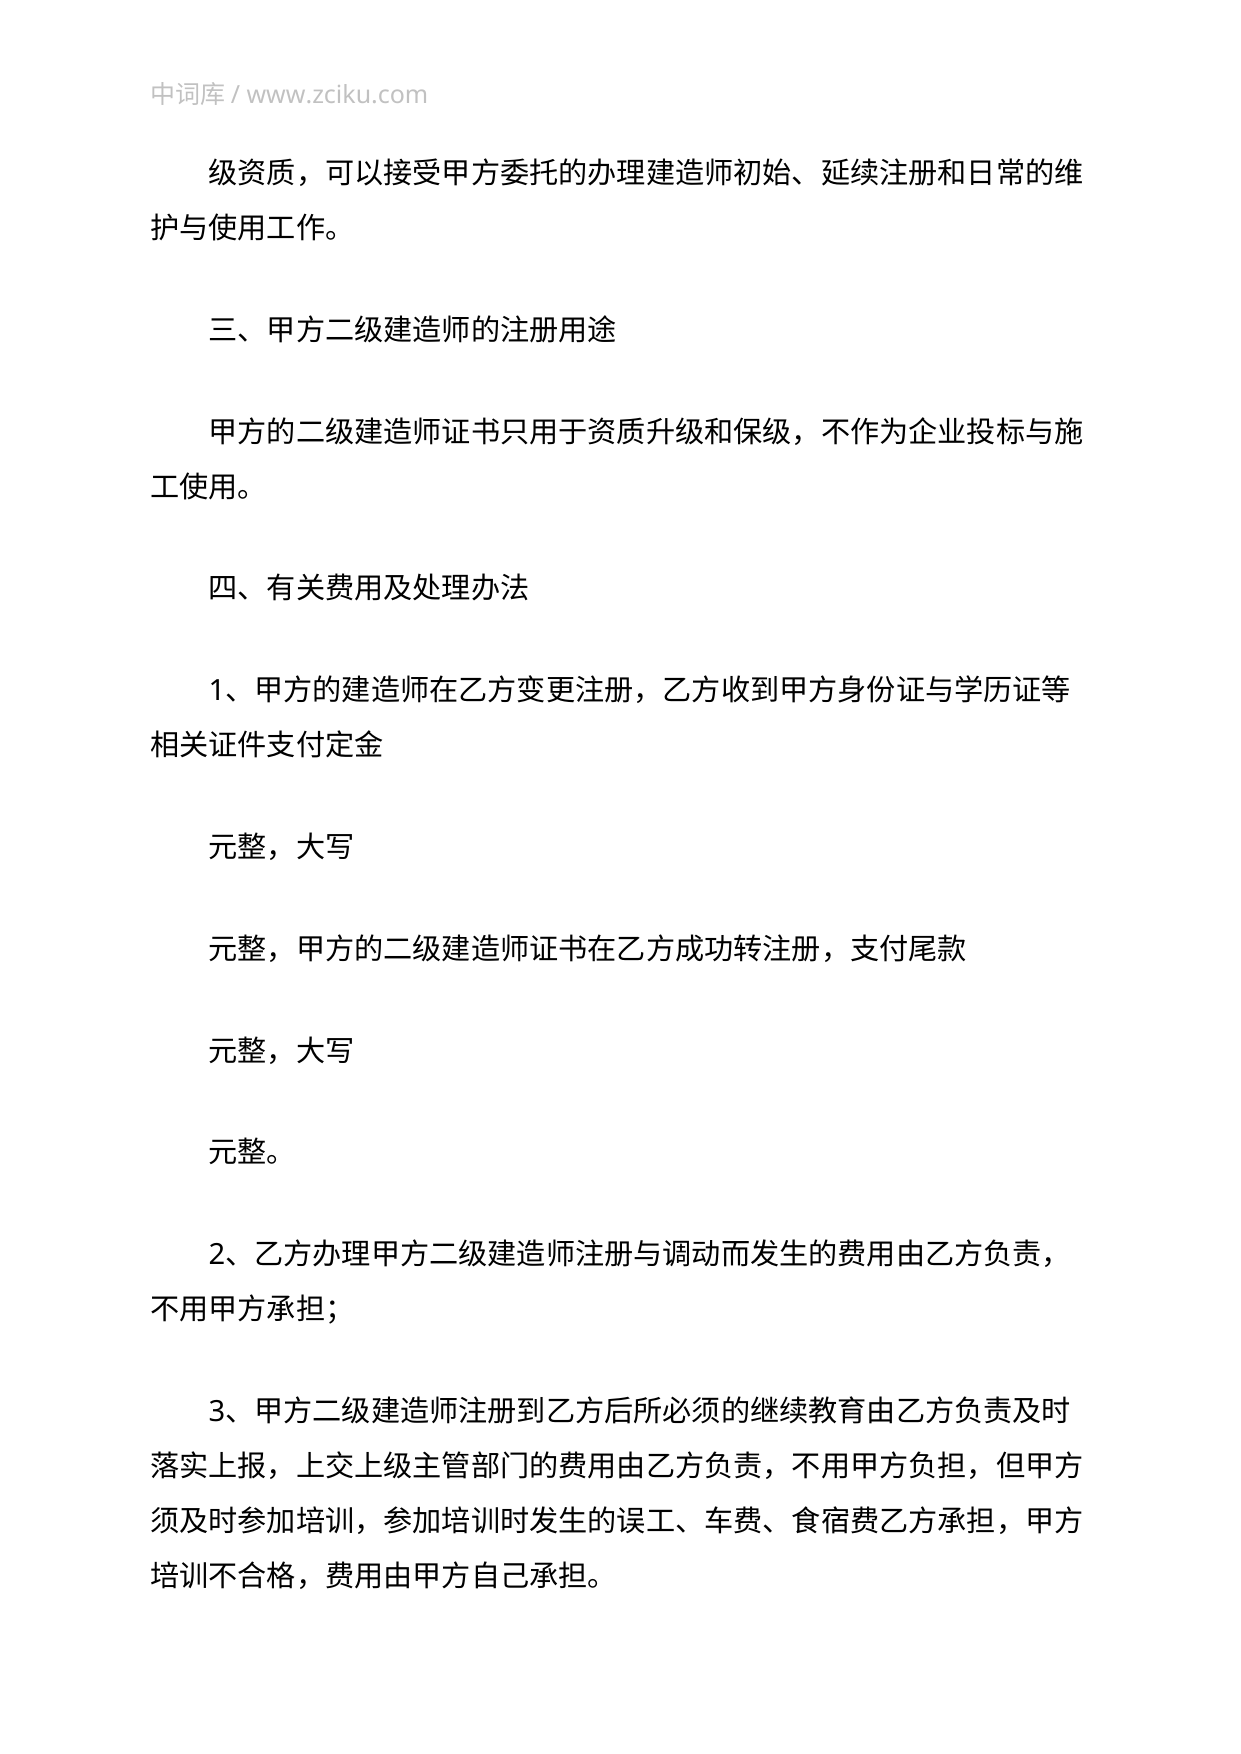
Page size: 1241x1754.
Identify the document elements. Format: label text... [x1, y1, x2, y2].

text 元整，大写 [150, 824, 1090, 866]
text 甲方的二级建造师证书只用于资质升级和保级，不作为企业投标与施工使用。 [150, 408, 1090, 506]
text 1、甲方的建造师在乙方变更注册，乙方收到甲方身份证与学历证等相关证件支付定金 [150, 667, 1090, 764]
text 元整，大写 [150, 1027, 1090, 1069]
text 三、甲方二级建造师的注册用途 [150, 307, 1090, 349]
text 3、甲方二级建造师注册到乙方后所必须的继续教育由乙方负责及时落实上报，上交上级主管部门的费用由乙方负责，不用甲方负担，但甲方须及时参加培训，参加培训时发生的误工、车费、食宿费乙方承担，甲方培训不合格，费用由甲方自己承担。 [150, 1387, 1090, 1594]
text 元整，甲方的二级建造师证书在乙方成功转注册，支付尾款 [150, 925, 1090, 968]
text 元整。 [150, 1129, 1090, 1171]
text 级资质，可以接受甲方委托的办理建造师初始、延续注册和日常的维护与使用工作。 [150, 150, 1090, 247]
text 2、乙方办理甲方二级建造师注册与调动而发生的费用由乙方负责，不用甲方承担； [150, 1231, 1090, 1328]
text 四、有关费用及处理办法 [150, 565, 1090, 607]
